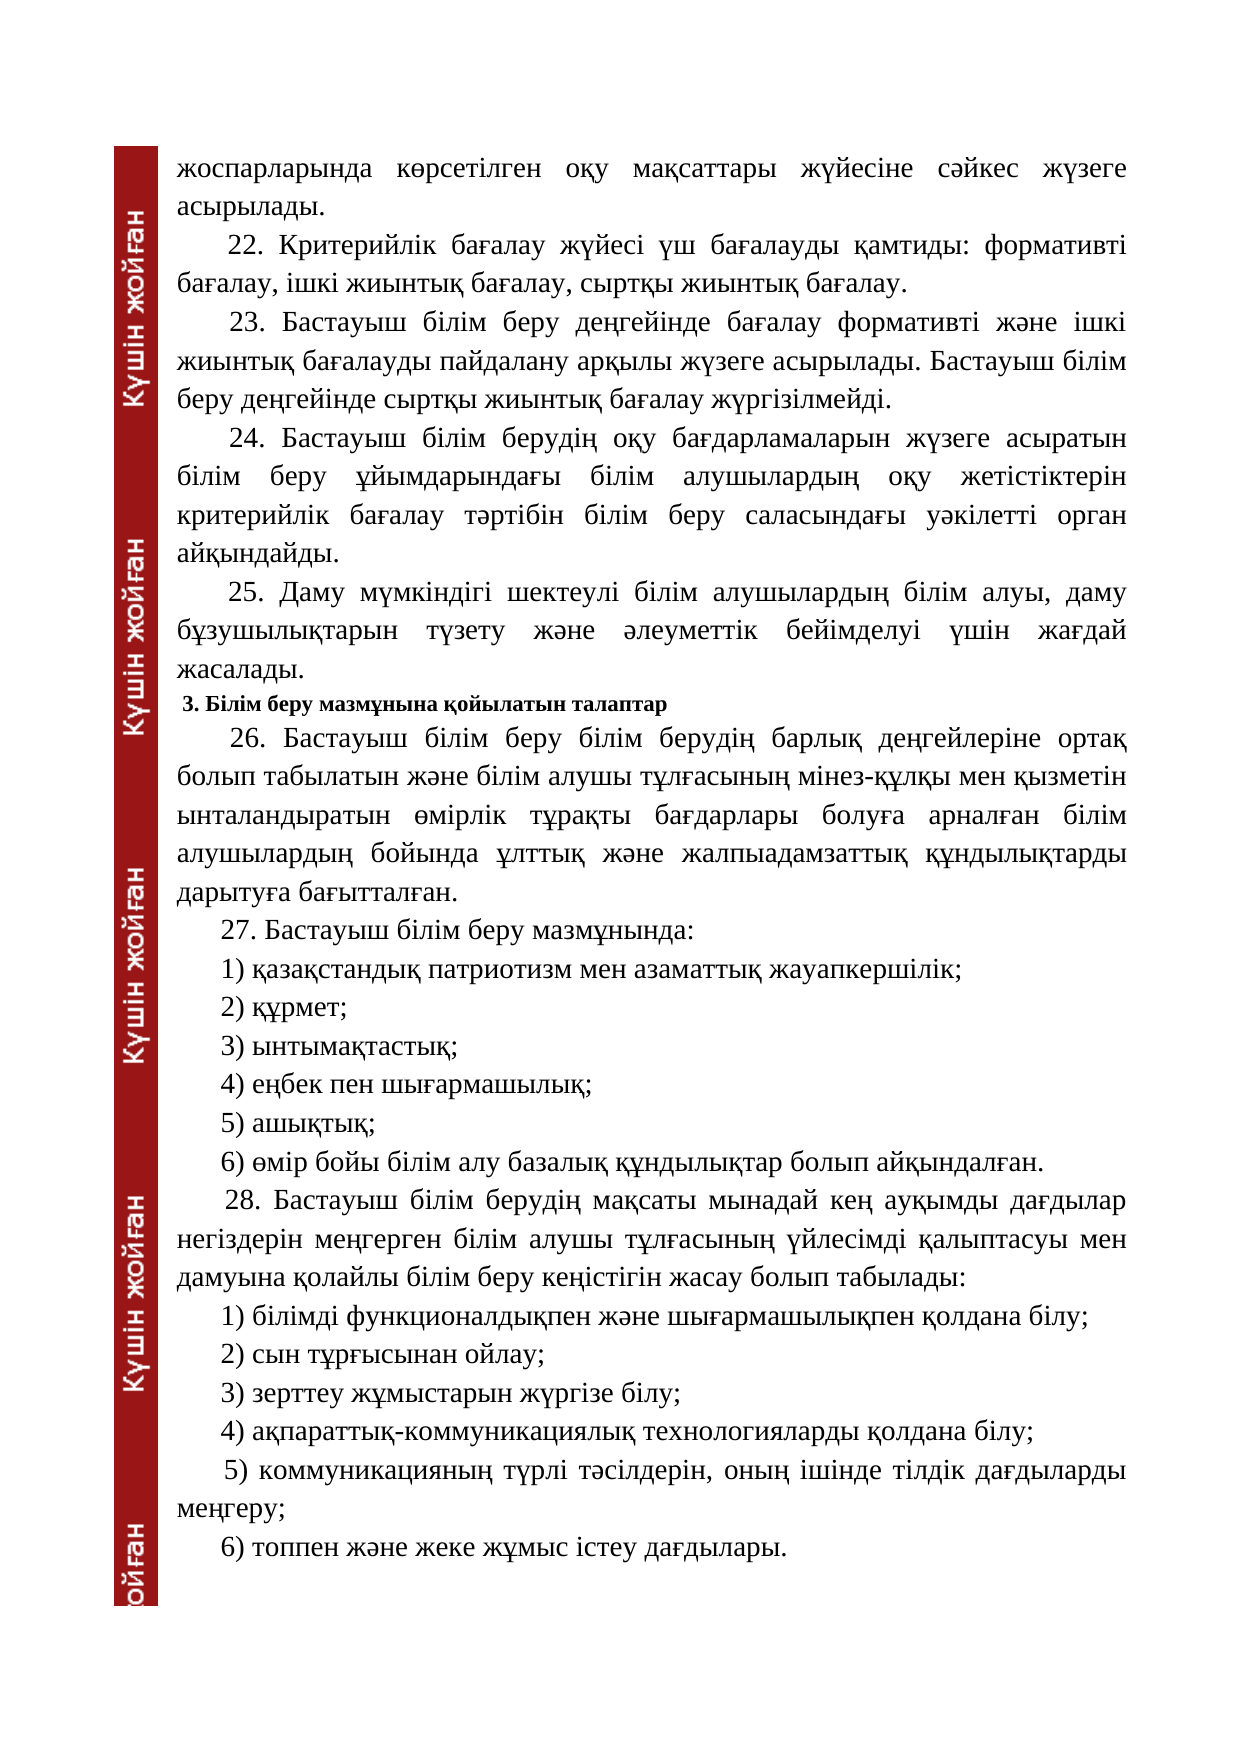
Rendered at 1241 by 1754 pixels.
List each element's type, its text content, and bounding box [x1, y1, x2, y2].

picture [114, 299, 158, 304]
text 5) коммуникацияның түрлі тәсілдерін, оның ішінде тілдік дағдыларды меңгеру; [112, 1452, 1128, 1524]
text 4) ақпараттық-коммуникациялық технологияларды қолдана білу; [112, 1413, 1128, 1447]
text 3. Білім беру мазмұнына қойылатын талаптар [112, 689, 1128, 716]
picture [114, 415, 158, 420]
picture [114, 716, 158, 720]
picture [114, 1062, 158, 1067]
picture [114, 1293, 158, 1298]
picture [114, 1023, 158, 1028]
picture [114, 569, 158, 574]
picture [114, 1139, 158, 1144]
text 3) зерттеу жұмыстарын жүргізе білу; [112, 1375, 1128, 1408]
text 22. Критерийлік бағалау жүйесі үш бағалауды қамтиды: формативті бағалау, ішкі жиынтық бағалау, сыртқы жиынтық бағалау. [112, 227, 1128, 299]
text 2) құрмет; [112, 989, 1128, 1023]
picture [114, 907, 158, 912]
picture [114, 1177, 158, 1182]
picture [114, 1408, 158, 1413]
text 23. Бастауыш білім беру деңгейінде бағалау формативті және ішкі жиынтық бағалауды пайдалану арқылы жүзеге асырылады. Бастауыш білім беру деңгейінде сыртқы жиынтық бағалау жүргізілмейді. [112, 304, 1128, 415]
text 26. Бастауыш білім беру білім берудің барлық деңгейлеріне ортақ болып табылатын және білім алушы тұлғасының мінез-құлқы мен қызметін ынталандыратын өмірлік тұрақты бағдарлары болуға арналған білім алушылардың бойында ұлттық және жалпыадамзаттық құндылықтарды дарытуға бағытталған. [112, 720, 1128, 907]
text 28. Бастауыш білім берудің мақсаты мынадай кең ауқымды дағдылар негіздерін меңгерген білім алушы тұлғасының үйлесімді қалыптасуы мен дамуына қолайлы білім беру кеңістігін жасау болып табылады: [112, 1182, 1128, 1293]
text 25. Даму мүмкіндігі шектеулі білім алушылардың білім алуы, даму бұзушылықтарын түзету және әлеуметтік бейімделуі үшін жағдай жасалады. [112, 574, 1128, 684]
picture [114, 1563, 158, 1606]
text 6) өмір бойы білім алу базалық құндылықтар болып айқындалған. [112, 1144, 1128, 1177]
text 24. Бастауыш білім берудің оқу бағдарламаларын жүзеге асыратын білім беру ұйымдарындағы білім алушылардың оқу жетістіктерін критерийлік бағалау тәртібін білім беру саласындағы уәкілетті орган айқындайды. [112, 420, 1128, 569]
text 5) ашықтық; [112, 1105, 1128, 1139]
picture [114, 222, 158, 227]
picture [114, 1447, 158, 1452]
picture [114, 1524, 158, 1529]
picture [114, 1331, 158, 1336]
picture [114, 946, 158, 951]
picture [114, 146, 158, 150]
picture [114, 1100, 158, 1105]
text 2) сын тұрғысынан ойлау; [112, 1336, 1128, 1370]
text 6) топпен және жеке жұмыс істеу дағдылары. [112, 1529, 1128, 1563]
picture [114, 684, 158, 689]
text 1) қазақстандық патриотизм мен азаматтық жауапкершілік; [112, 951, 1128, 984]
text 1) білімді функционалдықпен және шығармашылықпен қолдана білу; [112, 1298, 1128, 1331]
picture [114, 1370, 158, 1375]
picture [114, 984, 158, 989]
text 27. Бастауыш білім беру мазмұнында: [112, 912, 1128, 946]
text 4) еңбек пен шығармашылық; [112, 1067, 1128, 1100]
text 3) ынтымақтастық; [112, 1028, 1128, 1062]
